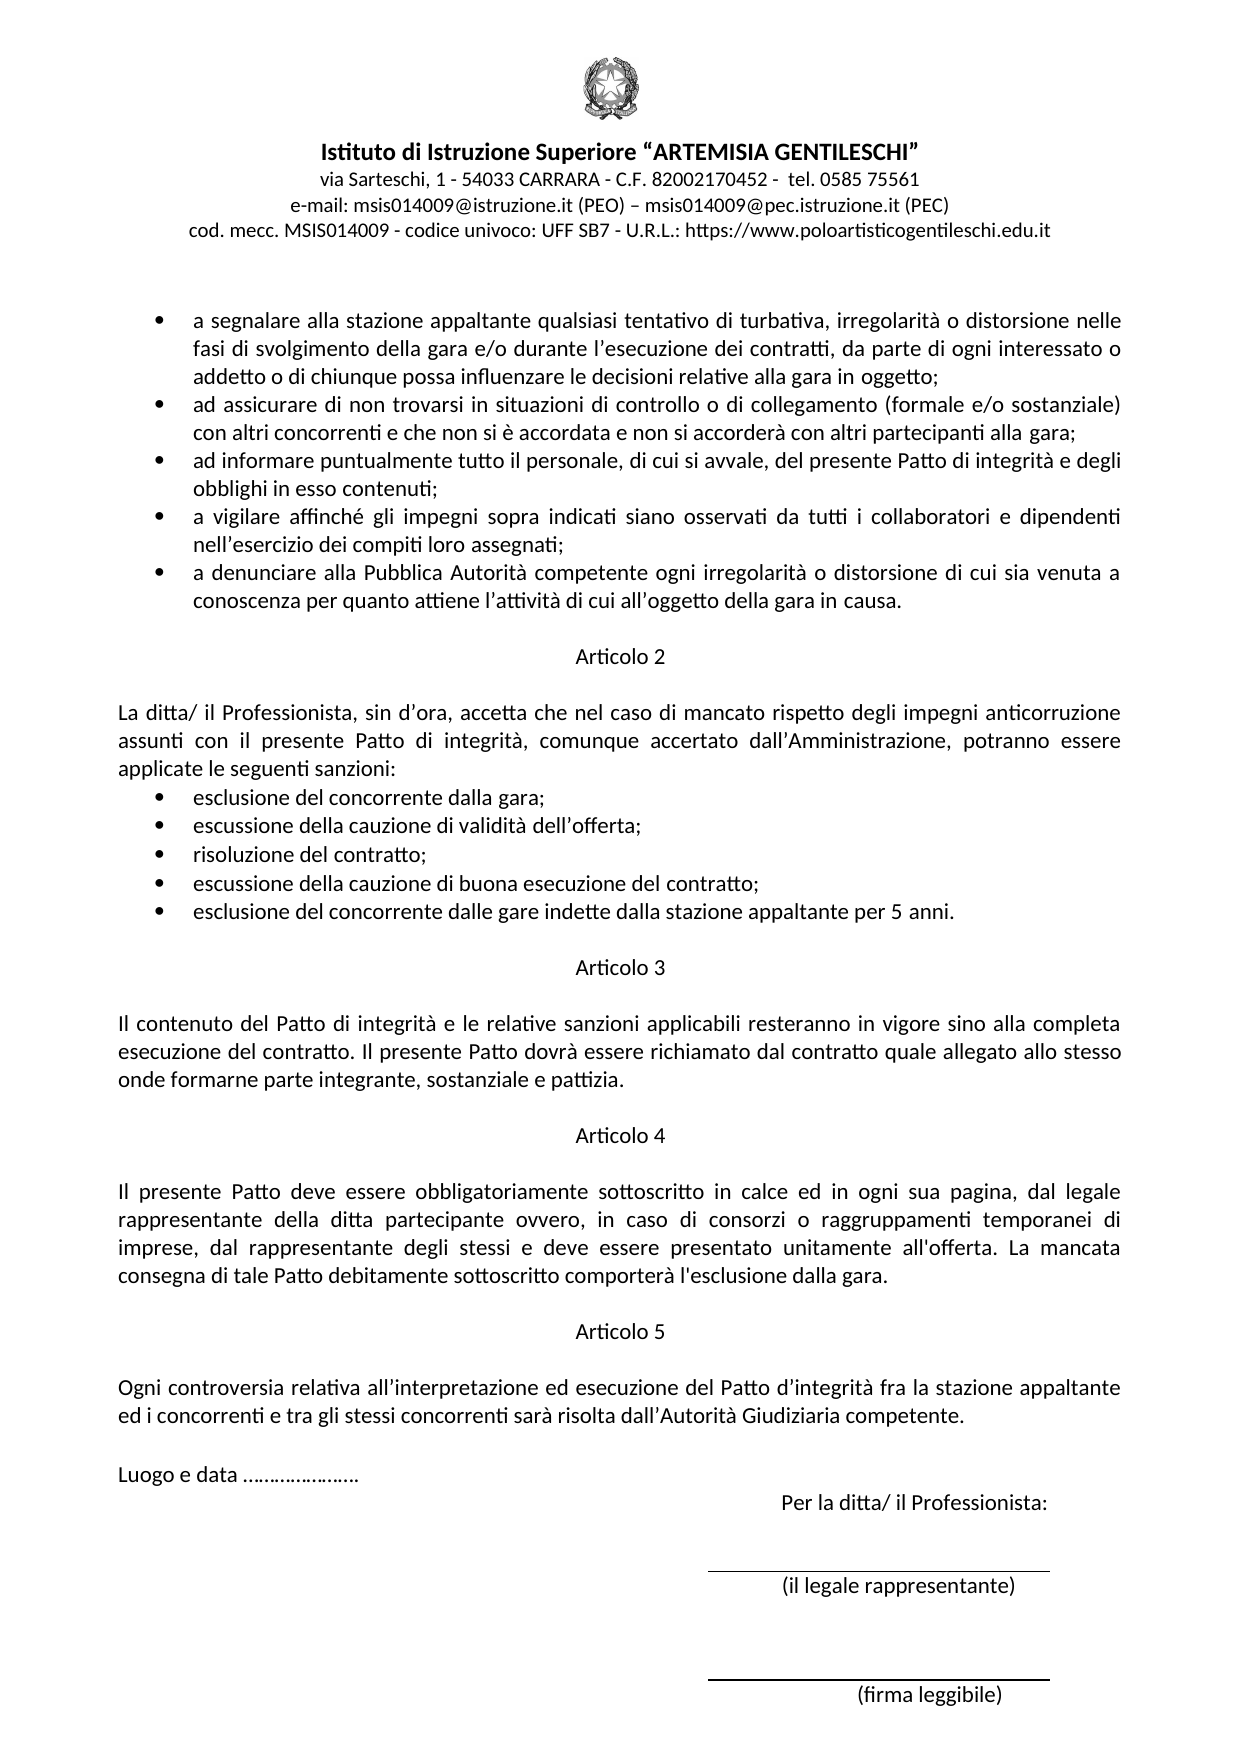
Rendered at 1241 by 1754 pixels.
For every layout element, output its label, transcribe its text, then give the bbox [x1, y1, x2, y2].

text (firma leggibile) [106, 1675, 1003, 1708]
text Articolo 5 [316, 1317, 925, 1345]
picture [583, 57, 639, 120]
text (il legale rappresentante) [782, 1566, 1134, 1599]
text Articolo 2 [316, 642, 925, 670]
list ad assicurare di non trovarsi in situazioni di controllo o di collegamento (formale e/o sostanziale) con altri concorrenti e che non si è accordata e non si accorderà con altri partecipanti alla gara; [155, 390, 1123, 446]
list risoluzione del contratto; [155, 840, 1134, 869]
text Luogo e data …………………. [118, 1460, 1134, 1488]
text Ogni controversia relativa all’interpretazione ed esecuzione del Patto d’integrità fra la stazione appaltante ed i concorrenti e tra gli stessi concorrenti sarà risolta dall’Autorità Giudiziaria competente. [118, 1373, 1123, 1429]
text Il contenuto del Patto di integrità e le relative sanzioni applicabili resteranno in vigore sino alla completa esecuzione del contratto. Il presente Patto dovrà essere richiamato dal contratto quale allegato allo stesso onde formarne parte integrante, sostanziale e pattizia. [118, 1009, 1123, 1093]
text Articolo 4 [316, 1121, 925, 1149]
text La ditta/ il Professionista, sin d’ora, accetta che nel caso di mancato rispetto degli impegni anticorruzione assunti con il presente Patto di integrità, comunque accertato dall’Amministrazione, potranno essere applicate le seguenti sanzioni: [118, 698, 1123, 782]
list a vigilare affinché gli impegni sopra indicati siano osservati da tutti i collaboratori e dipendenti nell’esercizio dei compiti loro assegnati; [155, 502, 1123, 558]
text Il presente Patto deve essere obbligatoriamente sottoscritto in calce ed in ogni sua pagina, dal legale rappresentante della ditta partecipante ovvero, in caso di consorzi o raggruppamenti temporanei di imprese, dal rappresentante degli stessi e deve essere presentato unitamente all'offerta. La mancata consegna di tale Patto debitamente sottoscritto comporterà l'esclusione dalla gara. [118, 1177, 1123, 1289]
list a denunciare alla Pubblica Autorità competente ogni irregolarità o distorsione di cui sia venuta a conoscenza per quanto attiene l’attività di cui all’oggetto della gara in causa. [155, 558, 1123, 614]
list ad informare puntualmente tutto il personale, di cui si avvale, del presente Patto di integrità e degli obblighi in esso contenuti; [155, 446, 1123, 502]
list a segnalare alla stazione appaltante qualsiasi tentativo di turbativa, irregolarità o distorsione nelle fasi di svolgimento della gara e/o durante l’esecuzione dei contratti, da parte di ogni interessato o addetto o di chiunque possa influenzare le decisioni relative alla gara in oggetto; [155, 306, 1123, 390]
list esclusione del concorrente dalle gare indette dalla stazione appaltante per 5 anni. [155, 897, 1134, 925]
text Articolo 3 [316, 953, 925, 981]
list escussione della cauzione di validità dell’offerta; [155, 811, 1134, 840]
list esclusione del concorrente dalla gara; [155, 783, 1134, 811]
text Per la ditta/ il Professionista: [706, 1488, 1134, 1516]
list escussione della cauzione di buona esecuzione del contratto; [155, 869, 1134, 897]
